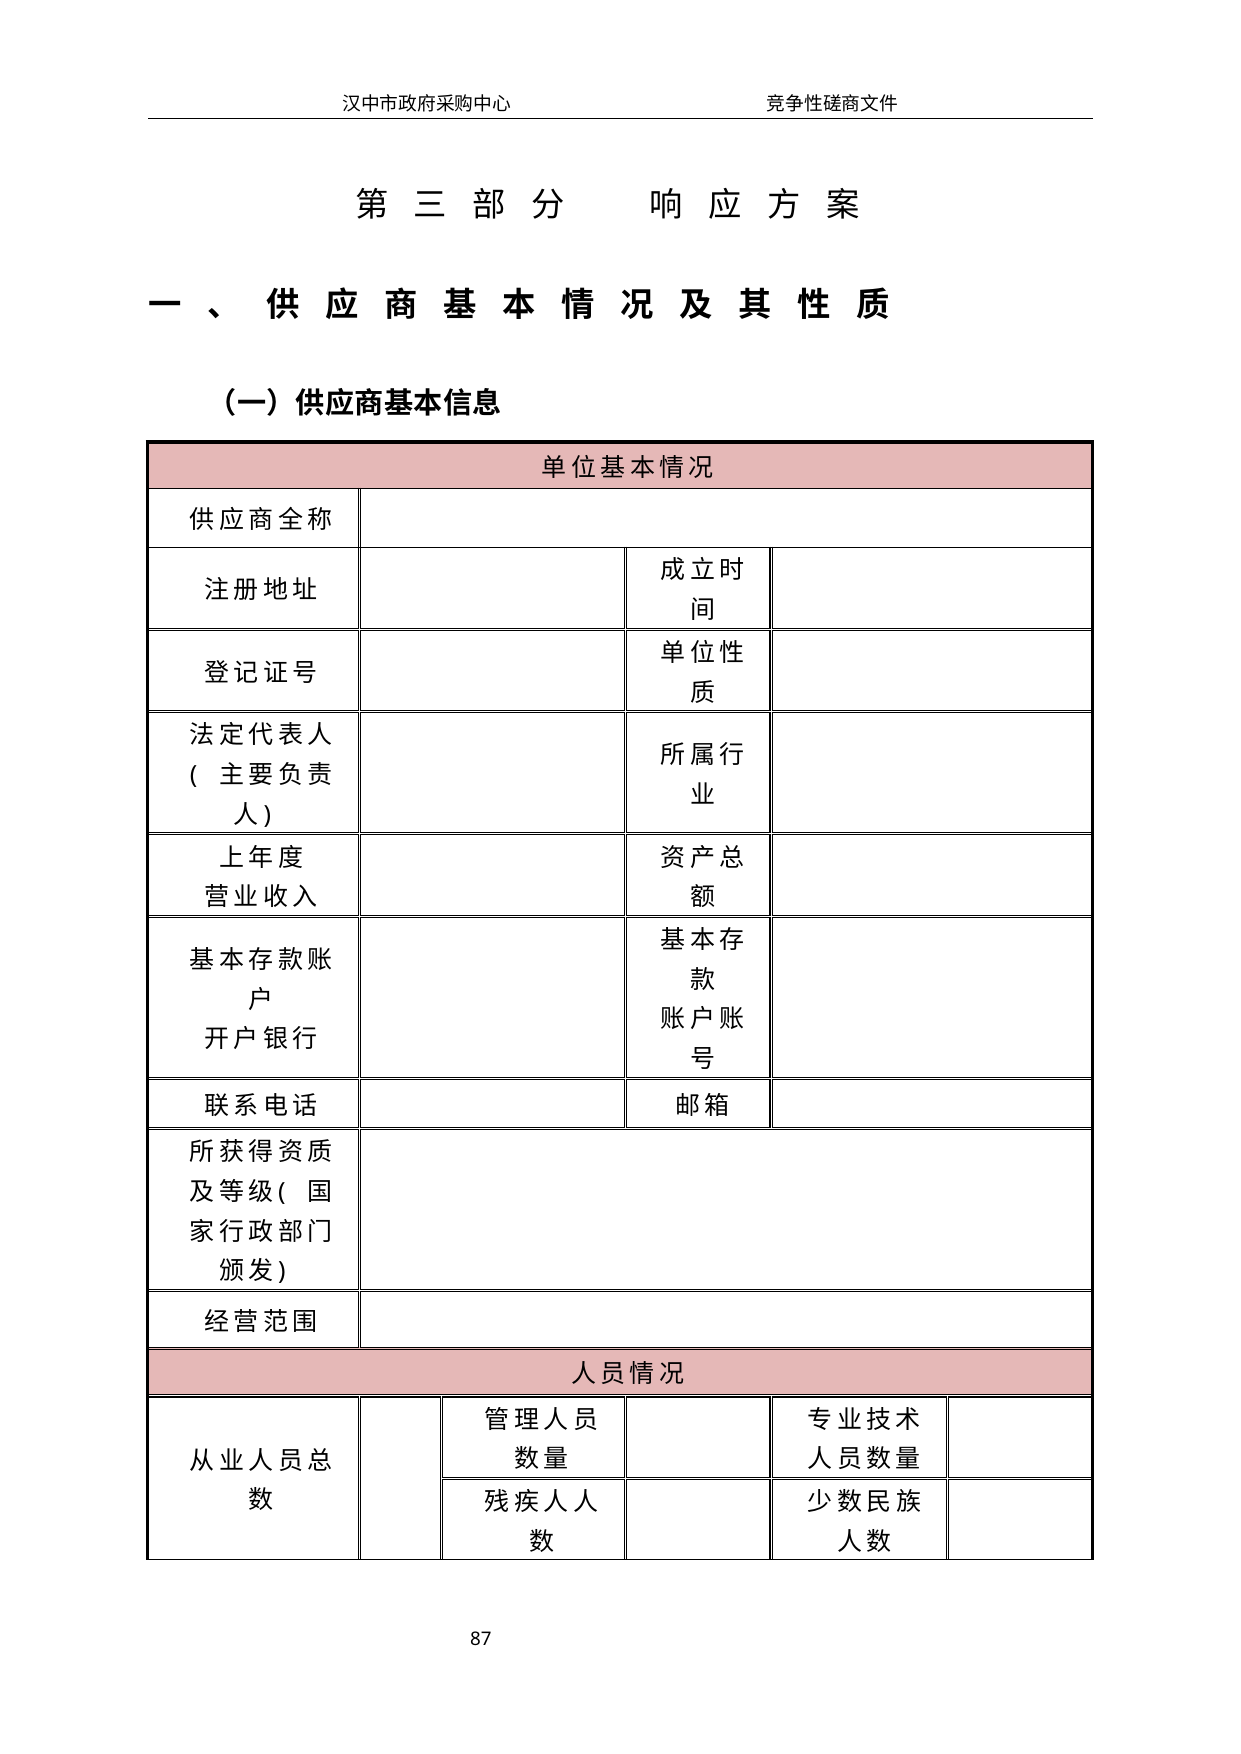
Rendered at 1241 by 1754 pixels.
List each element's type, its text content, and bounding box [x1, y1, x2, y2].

table_cell [627, 1398, 769, 1477]
table_cell [773, 631, 1091, 710]
table_cell 邮箱 [627, 1080, 769, 1127]
table_cell 成立时间 [627, 548, 769, 628]
table_cell [773, 548, 1091, 628]
table_cell 基本存款 账户账号 [627, 918, 769, 1077]
table_cell [949, 1398, 1091, 1477]
table_cell 所属行业 [627, 713, 769, 832]
table_cell [627, 1480, 769, 1559]
table_cell 经营范围 [149, 1292, 358, 1347]
table_cell [361, 835, 624, 915]
table_cell [361, 1130, 1091, 1289]
text 第三部分 响应方案 [148, 163, 1092, 242]
table_cell [361, 548, 624, 628]
table_cell 资产总额 [627, 835, 769, 915]
table_cell 人员情况 [149, 1350, 1091, 1394]
table_cell 管理人员数量 [443, 1398, 624, 1477]
table_cell [773, 713, 1091, 832]
table_cell 登记证号 [149, 631, 358, 710]
table_cell 法定代表人 (主要负责人) [149, 713, 358, 832]
table_cell 从业人员总数 [149, 1398, 358, 1559]
table_cell [361, 918, 624, 1077]
table_cell 供应商全称 [149, 489, 358, 547]
table_header 单位基本情况 [149, 444, 1091, 488]
table_cell 单位性质 [627, 631, 769, 710]
table_cell 注册地址 [149, 548, 358, 628]
table_cell [361, 1292, 1091, 1347]
table_cell 专业技术 人员数量 [773, 1398, 946, 1477]
table_cell [361, 1398, 440, 1559]
table_cell 上年度 营业收入 [149, 835, 358, 915]
table_cell [361, 631, 624, 710]
text 一、供应商基本情况及其性质 [148, 262, 1092, 341]
table_cell [361, 713, 624, 832]
table_cell [361, 1080, 624, 1127]
table_cell [773, 1080, 1091, 1127]
table_cell [949, 1480, 1091, 1559]
text （一）供应商基本信息 [148, 361, 1092, 440]
table_cell 基本存款账户 开户银行 [149, 918, 358, 1077]
table_cell [773, 918, 1091, 1077]
table_cell 少数民族人数 [773, 1480, 946, 1559]
table_cell [773, 835, 1091, 915]
table_cell 残疾人人数 [443, 1480, 624, 1559]
table_cell [361, 489, 1091, 547]
table_cell 联系电话 [149, 1080, 358, 1127]
table_cell 所获得资质及等级(国家行政部门颁发) [149, 1130, 358, 1289]
